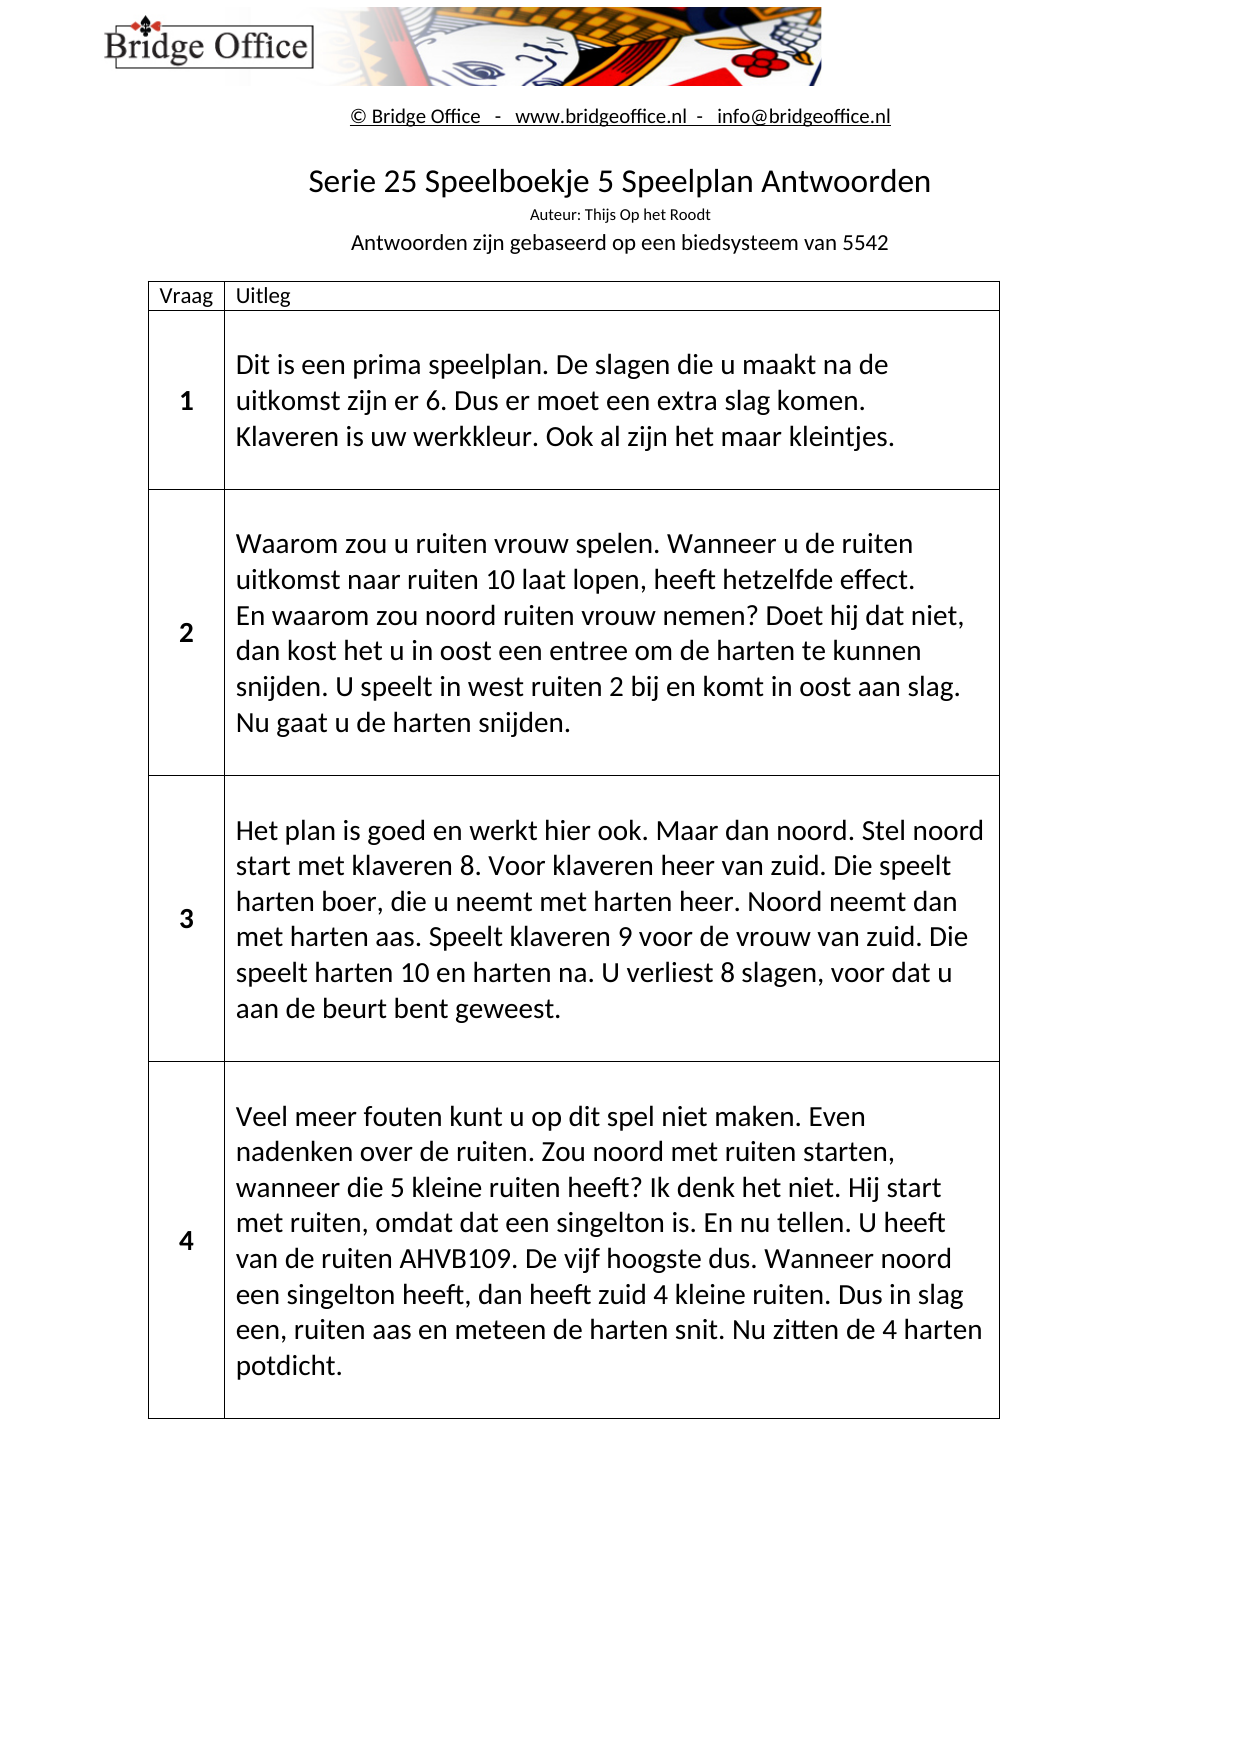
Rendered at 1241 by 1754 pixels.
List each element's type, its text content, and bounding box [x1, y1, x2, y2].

text Serie 25 Speelboekje 5 Speelplan Antwoorden Auteur: Thijs Op het Roodt [148, 161, 1093, 224]
table_cell 3 [149, 776, 224, 1061]
table_cell Het plan is goed en werkt hier ook. Maar dan noord. Stel noord start met klaveren 8. Voor klaveren heer van zuid. Die speelt harten boer, die u neemt met harten heer. Noord neemt dan met harten aas. Speelt klaveren 9 voor de vrouw van zuid. Die speelt harten 10 en harten na. U verliest 8 slagen, voor dat u aan de beurt bent geweest. [225, 776, 999, 1061]
table_header Uitleg [225, 282, 999, 310]
text Antwoorden zijn gebaseerd op een biedsysteem van 5542 [148, 228, 1093, 256]
table_cell Dit is een prima speelplan. De slagen die u maakt na de uitkomst zijn er 6. Dus er moet een extra slag komen. Klaveren is uw werkkleur. Ook al zijn het maar kleintjes. [225, 311, 999, 489]
table_cell Veel meer fouten kunt u op dit spel niet maken. Even nadenken over de ruiten. Zou noord met ruiten starten, wanneer die 5 kleine ruiten heeft? Ik denk het niet. Hij start met ruiten, omdat dat een singelton is. En nu tellen. U heeft van de ruiten AHVB109. De vijf hoogste dus. Wanneer noord een singelton heeft, dan heeft zuid 4 kleine ruiten. Dus in slag een, ruiten aas en meteen de harten snit. Nu zitten de 4 harten potdicht. [225, 1062, 999, 1418]
table_cell 1 [149, 311, 224, 489]
table_header Vraag [149, 282, 224, 310]
table_cell 4 [149, 1062, 224, 1418]
table_cell Waarom zou u ruiten vrouw spelen. Wanneer u de ruiten uitkomst naar ruiten 10 laat lopen, heeft hetzelfde effect. En waarom zou noord ruiten vrouw nemen? Doet hij dat niet, dan kost het u in oost een entree om de harten te kunnen snijden. U speelt in west ruiten 2 bij en komt in oost aan slag. Nu gaat u de harten snijden. [225, 490, 999, 775]
picture [77, 7, 821, 85]
table_cell 2 [149, 490, 224, 775]
